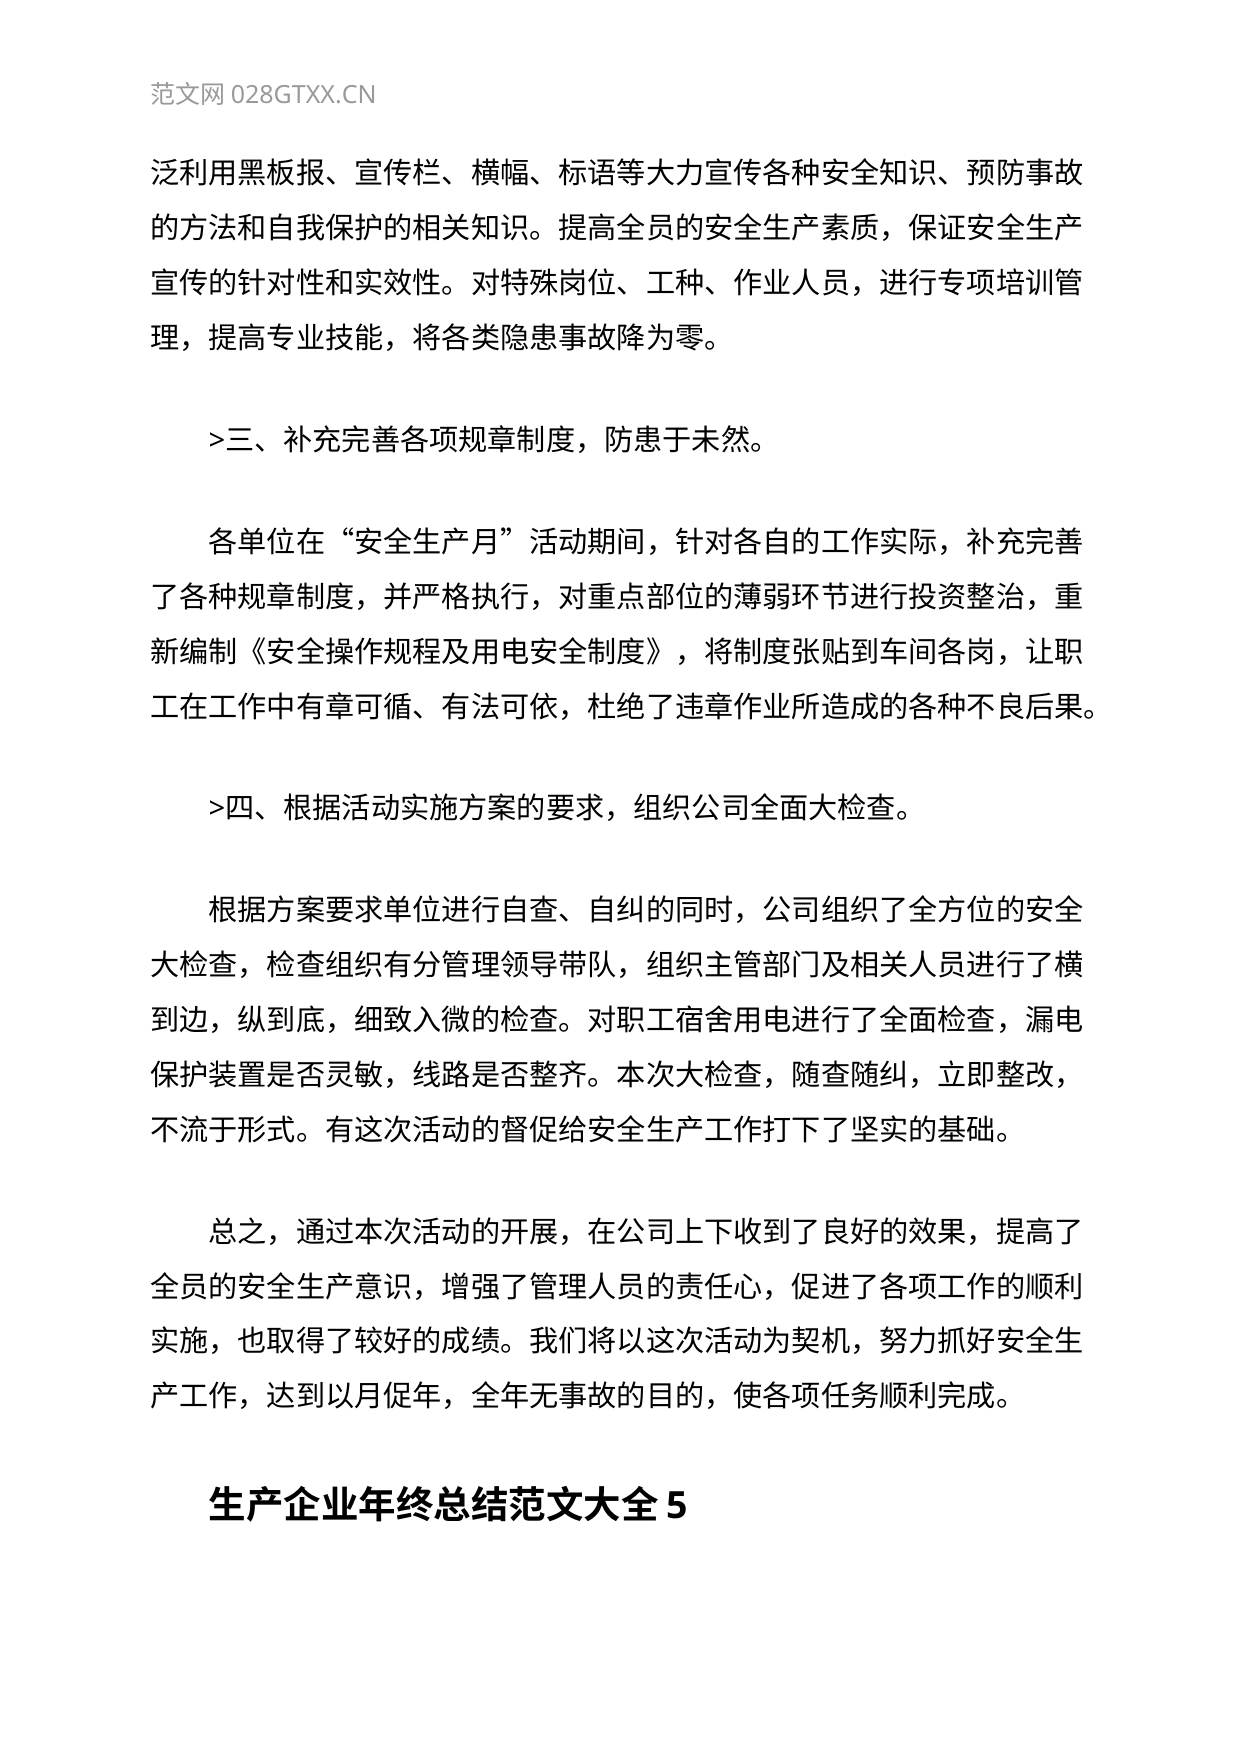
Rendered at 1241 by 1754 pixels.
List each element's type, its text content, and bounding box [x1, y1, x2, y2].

text 生产企业年终总结范文大全5 [150, 1475, 1090, 1529]
text >四、根据活动实施方案的要求，组织公司全面大检查。 [150, 785, 1090, 827]
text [150, 150, 1090, 357]
text 总之，通过本次活动的开展，在公司上下收到了良好的效果，提高了全员的安全生产意识，增强了管理人员的责任心，促进了各项工作的顺利实施，也取得了较好的成绩。我们将以这次活动为契机，努力抓好安全生产工作，达到以月促年，全年无事故的目的，使各项任务顺利完成。 [150, 1208, 1090, 1415]
text 各单位在“安全生产月”活动期间，针对各自的工作实际，补充完善了各种规章制度，并严格执行，对重点部位的薄弱环节进行投资整治，重新编制《安全操作规程及用电安全制度》，将制度张贴到车间各岗，让职工在工作中有章可循、有法可依，杜绝了违章作业所造成的各种不良后果。 [150, 518, 1090, 725]
text >三、补充完善各项规章制度，防患于未然。 [150, 416, 1090, 459]
text 根据方案要求单位进行自查、自纠的同时，公司组织了全方位的安全大检查，检查组织有分管理领导带队，组织主管部门及相关人员进行了横到边，纵到底，细致入微的检查。对职工宿舍用电进行了全面检查，漏电保护装置是否灵敏，线路是否整齐。本次大检查，随查随纠，立即整改，不流于形式。有这次活动的督促给安全生产工作打下了坚实的基础。 [150, 887, 1090, 1149]
